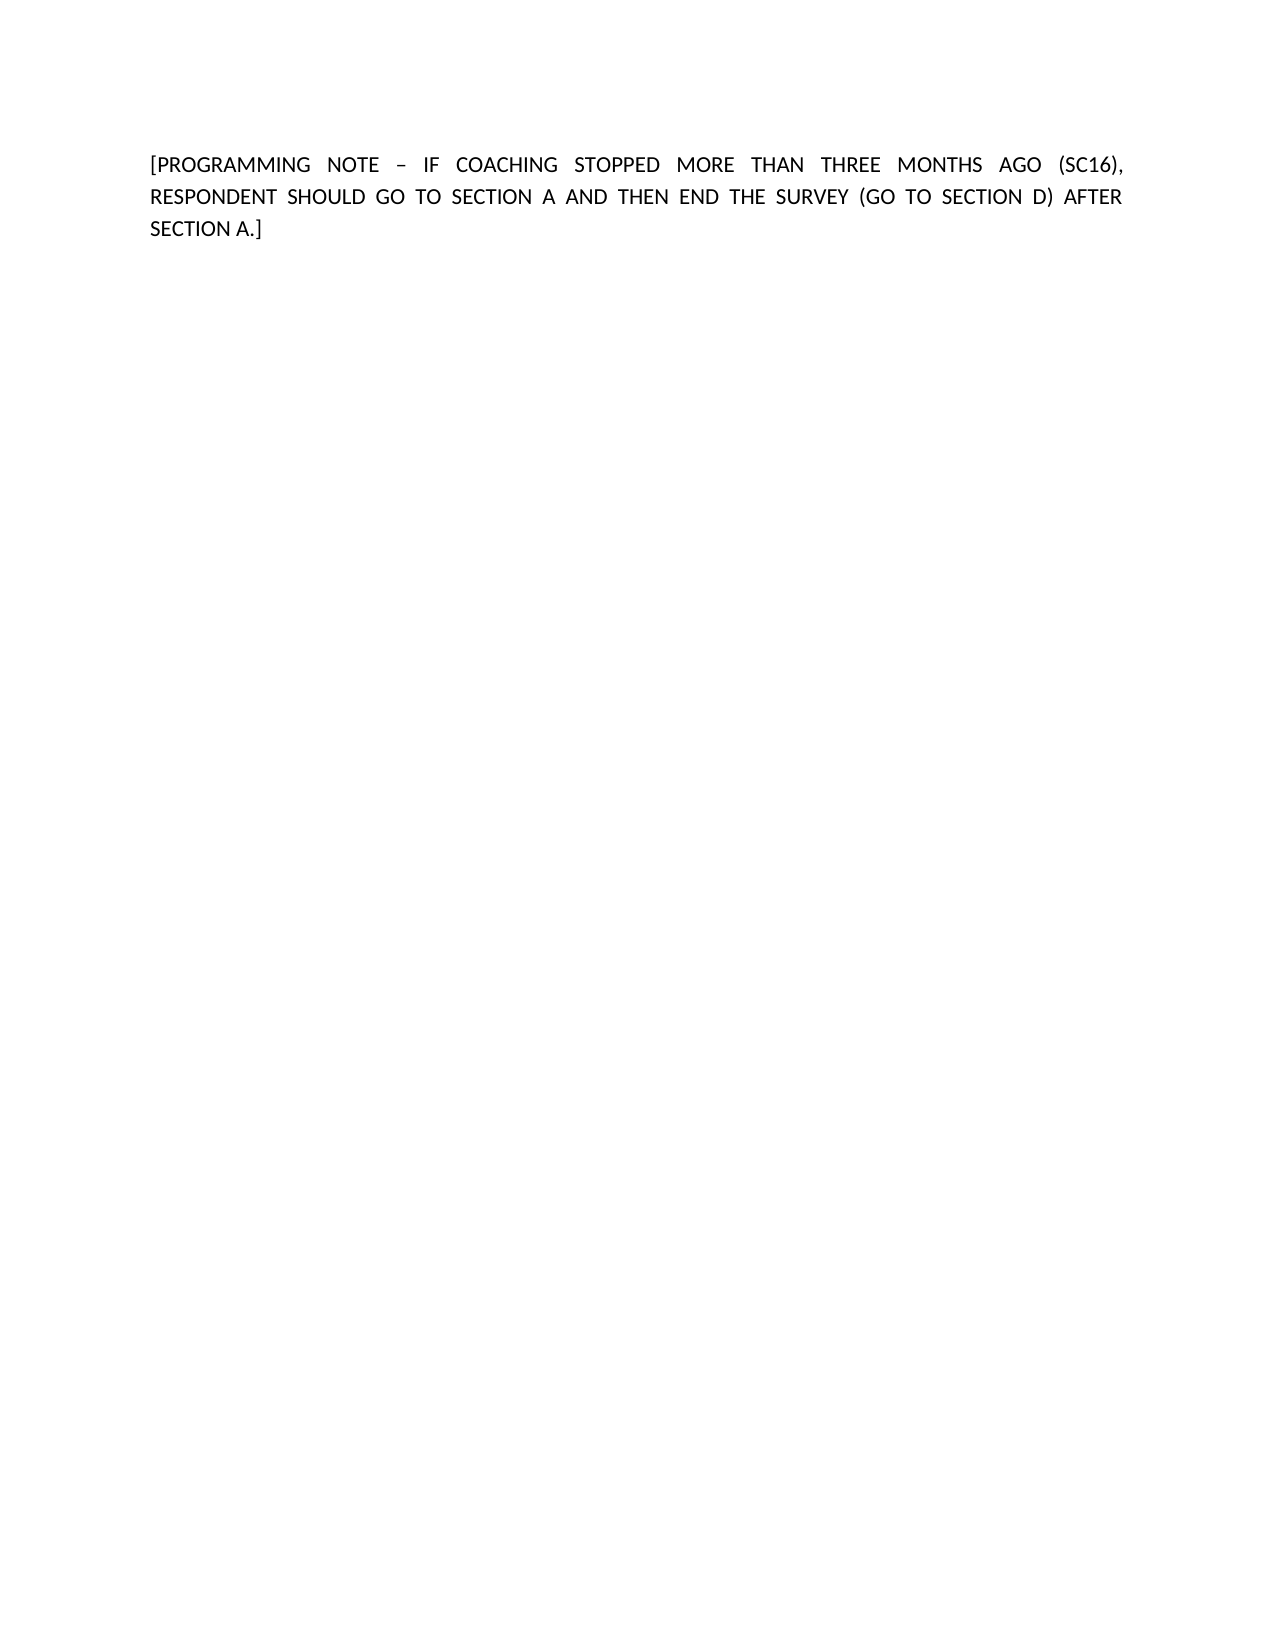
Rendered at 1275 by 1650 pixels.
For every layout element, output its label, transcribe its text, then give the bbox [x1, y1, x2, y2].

text [PROGRAMMING NOTE – IF COACHING STOPPED MORE THAN THREE MONTHS AGO (SC16), RESPONDENT SHOULD GO TO SECTION A AND THEN END THE SURVEY (GO TO SECTION D) AFTER SECTION A.] [150, 150, 1125, 242]
